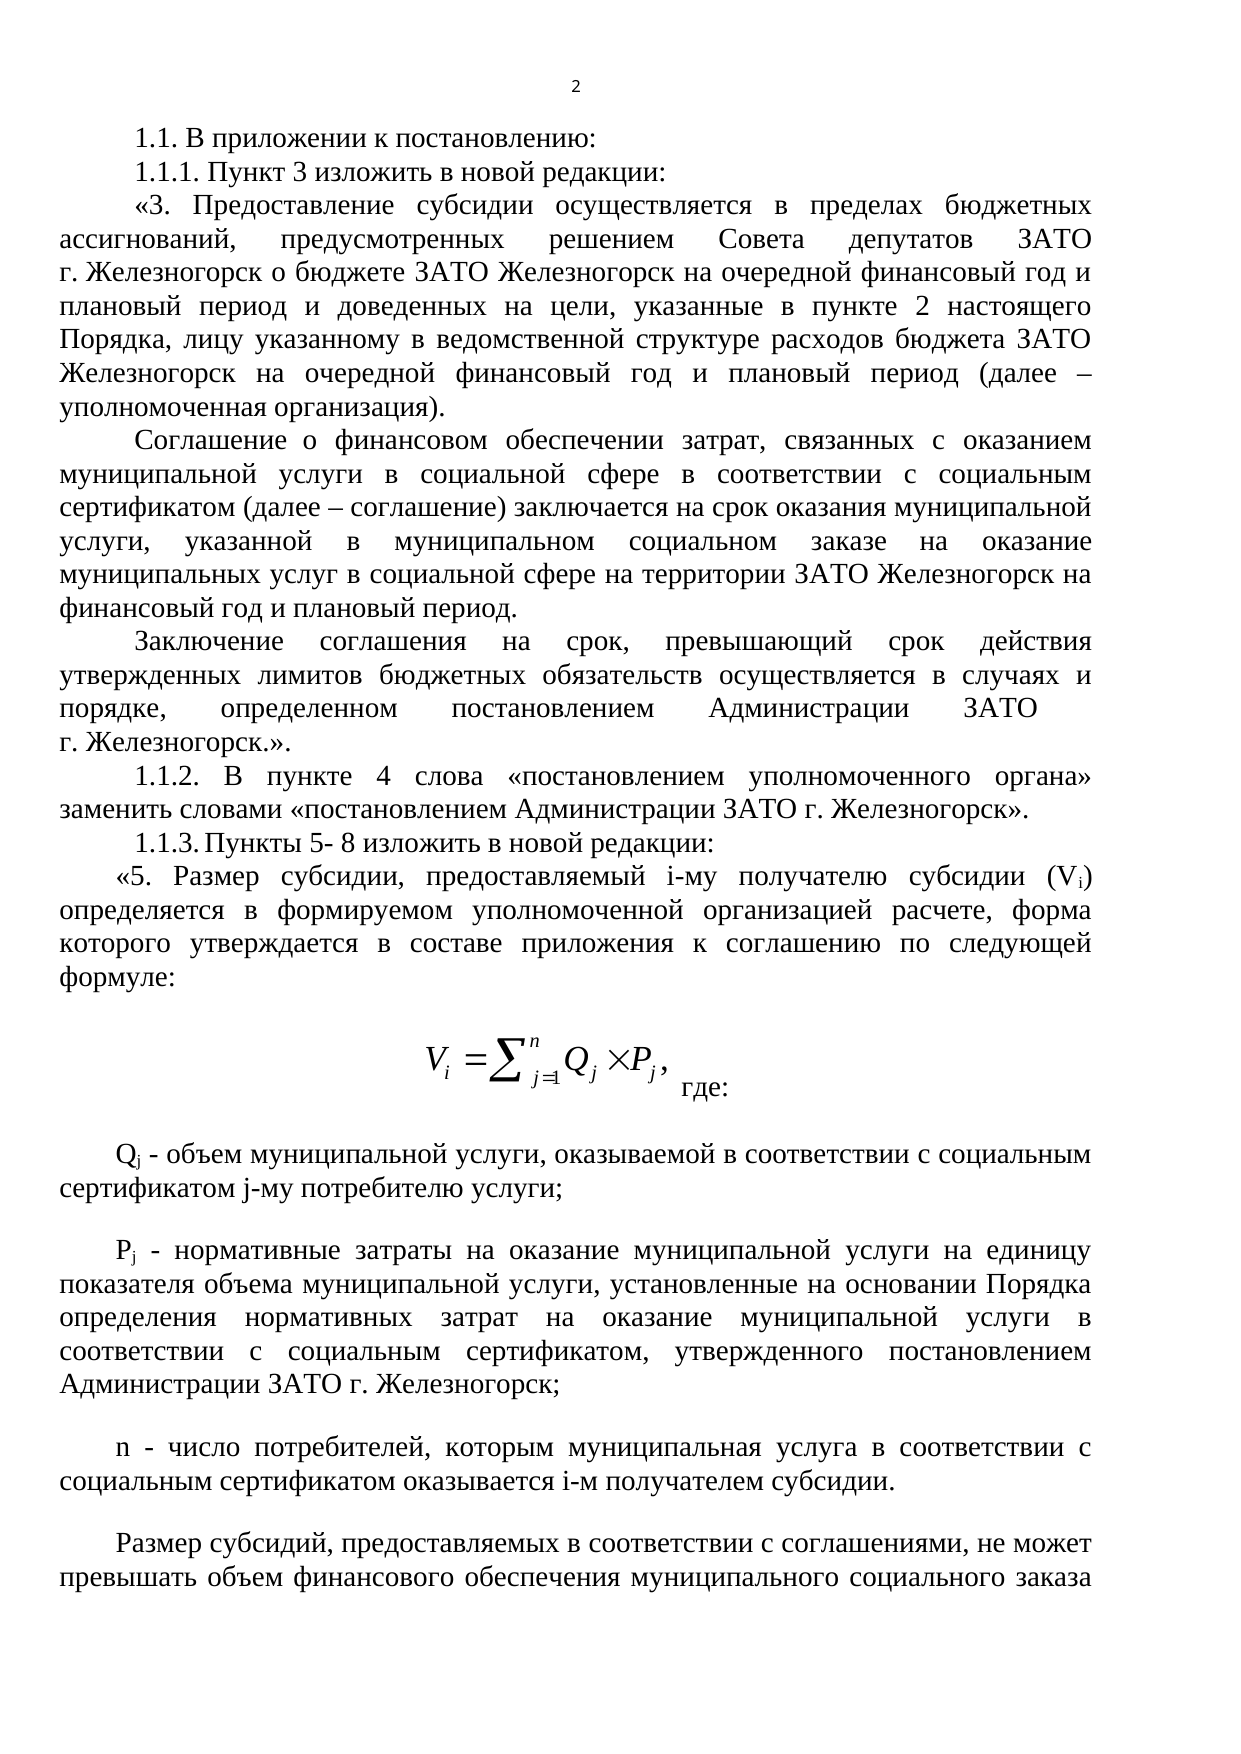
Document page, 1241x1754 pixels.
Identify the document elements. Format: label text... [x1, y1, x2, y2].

text Соглашение о финансовом обеспечении затрат, связанных с оказанием муниципальной услуги в социальной сфере в соответствии с социальным сертификатом (далее – соглашение) заключается на срок оказания муниципальной услуги, указанной в муниципальном социальном заказе на оказание муниципальных услуг в социальной сфере на территории ЗАТО Железногорск на финансовый год и плановый период. [59, 422, 1092, 623]
text «3. Предоставление субсидии осуществляется в пределах бюджетных ассигнований, предусмотренных решением Совета депутатов ЗАТО г. Железногорск о бюджете ЗАТО Железногорск на очередной финансовый год и плановый период и доведенных на цели, указанные в пункте 2 настоящего Порядка, лицу указанному в ведомственной структуре расходов бюджета ЗАТО Железногорск на очередной финансовый год и плановый период (далее – уполномоченная организация). [59, 187, 1092, 422]
text где: [59, 1026, 1092, 1103]
text 1.1.3. Пункты 5- 8 изложить в новой редакции: [59, 825, 1092, 858]
text Pj - нормативные затраты на оказание муниципальной услуги на единицу показателя объема муниципальной услуги, установленные на основании Порядка определения нормативных затрат на оказание муниципальной услуги в соответствии с социальным сертификатом, утвержденного постановлением Администрации ЗАТО г. Железногорск; [59, 1232, 1092, 1400]
text 1.1.2. В пункте 4 слова «постановлением уполномоченного органа» заменить словами «постановлением Администрации ЗАТО г. Железногорск». [59, 758, 1092, 825]
text 1.1. В приложении к постановлению: [59, 120, 1092, 154]
text «5. Размер субсидии, предоставляемый i-му получателю субсидии (Vi) определяется в формируемом уполномоченной организацией расчете, форма которого утверждается в составе приложения к соглашению по следующей формуле: [59, 858, 1092, 992]
text Qj - объем муниципальной услуги, оказываемой в соответствии с социальным сертификатом j-му потребителю услуги; [59, 1136, 1092, 1203]
text Заключение соглашения на срок, превышающий срок действия утвержденных лимитов бюджетных обязательств осуществляется в случаях и порядке, определенном постановлением Администрации ЗАТО г. Железногорск.». [59, 623, 1092, 758]
text 1.1.1. Пункт 3 изложить в новой редакции: [59, 154, 1092, 187]
text n - число потребителей, которым муниципальная услуга в соответствии с социальным сертификатом оказывается i-м получателем субсидии. [59, 1429, 1092, 1496]
